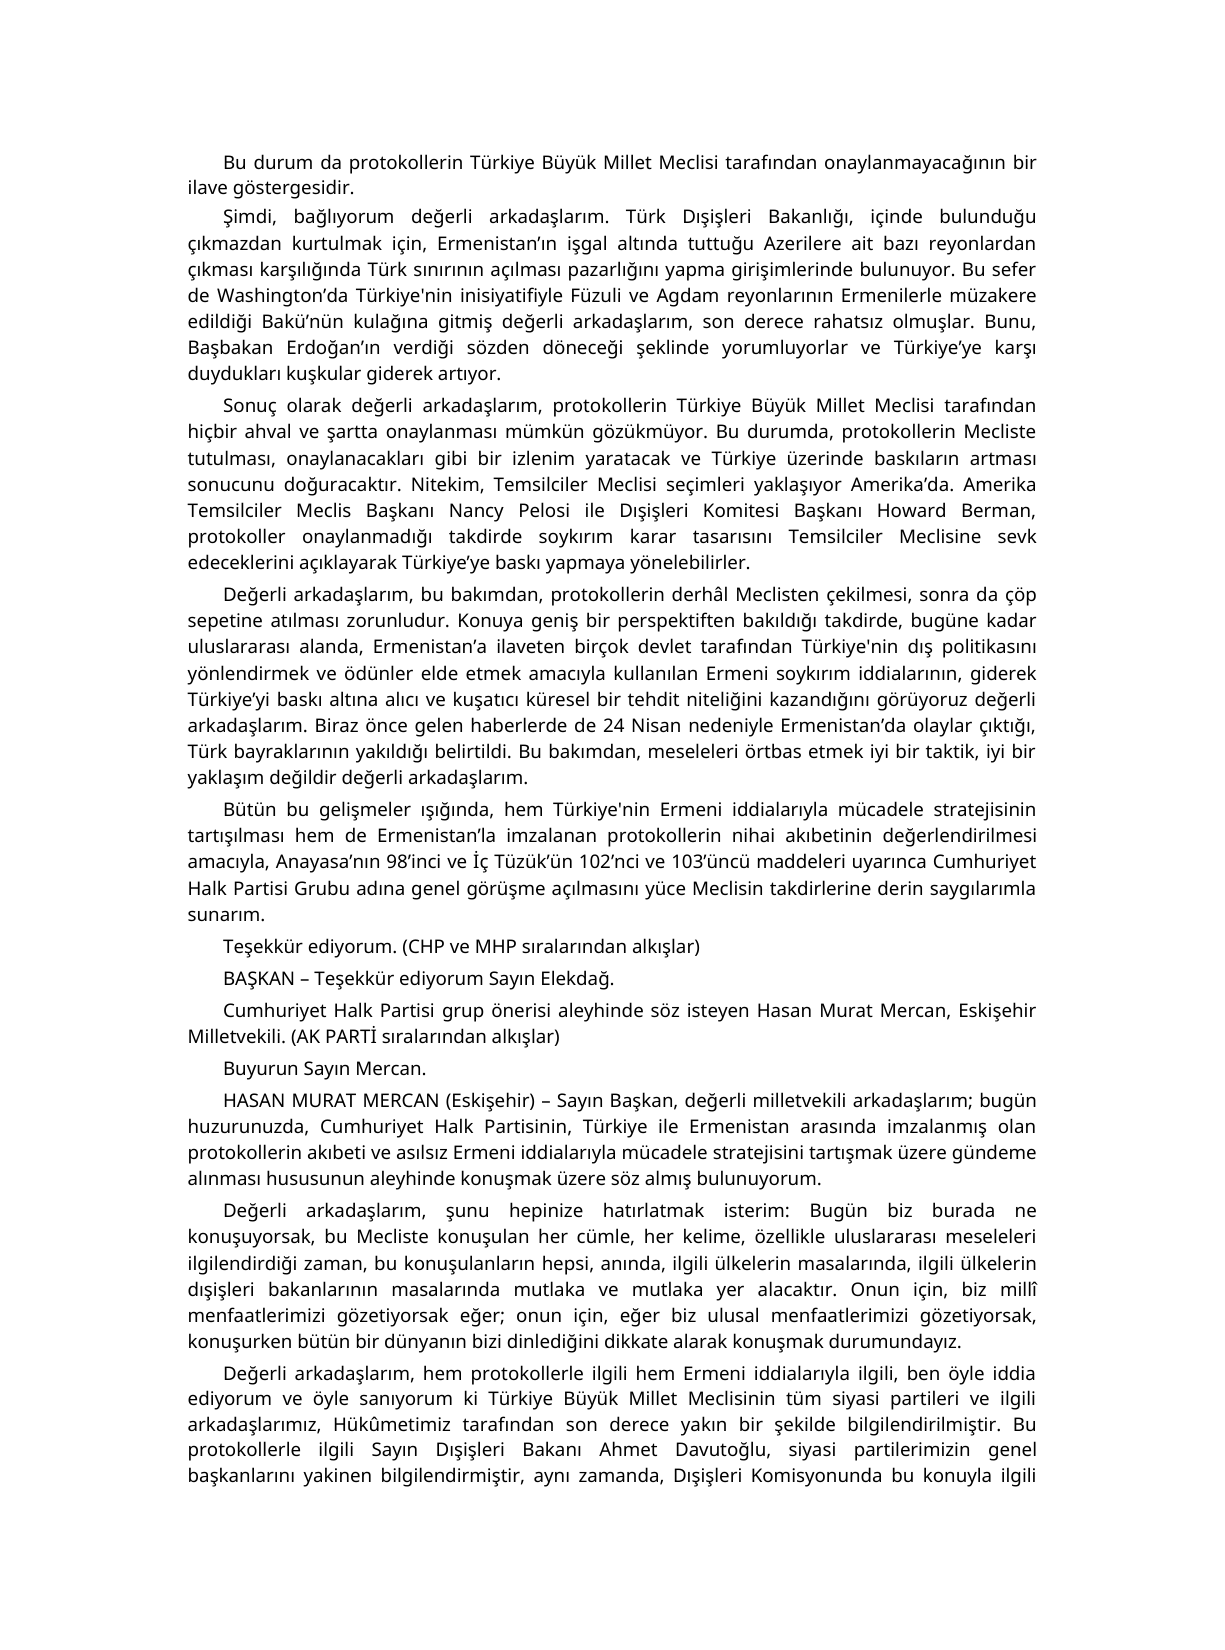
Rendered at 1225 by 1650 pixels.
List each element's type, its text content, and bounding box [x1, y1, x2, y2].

text Değerli arkadaşlarım, bu bakımdan, protokollerin derhâl Meclisten çekilmesi, sonra da çöp sepetine atılması zorunludur. Konuya geniş bir perspektiften bakıldığı takdirde, bugüne kadar uluslararası alanda, Ermenistan’a ilaveten birçok devlet tarafından Türkiye'nin dış politikasını yönlendirmek ve ödünler elde etmek amacıyla kullanılan Ermeni soykırım iddialarının, giderek Türkiye’yi baskı altına alıcı ve kuşatıcı küresel bir tehdit niteliğini kazandığını görüyoruz değerli arkadaşlarım. Biraz önce gelen haberlerde de 24 Nisan nedeniyle Ermenistan’da olaylar çıktığı, Türk bayraklarının yakıldığı belirtildi. Bu bakımdan, meseleleri örtbas etmek iyi bir taktik, iyi bir yaklaşım değildir değerli arkadaşlarım. [187, 581, 1037, 790]
text Şimdi, bağlıyorum değerli arkadaşlarım. Türk Dışişleri Bakanlığı, içinde bulunduğu çıkmazdan kurtulmak için, Ermenistan’ın işgal altında tuttuğu Azerilere ait bazı reyonlardan çıkması karşılığında Türk sınırının açılması pazarlığını yapma girişimlerinde bulunuyor. Bu sefer de Washington’da Türkiye'nin inisiyatifiyle Füzuli ve Agdam reyonlarının Ermenilerle müzakere edildiği Bakü’nün kulağına gitmiş değerli arkadaşlarım, son derece rahatsız olmuşlar. Bunu, Başbakan Erdoğan’ın verdiği sözden döneceği şeklinde yorumluyorlar ve Türkiye’ye karşı duydukları kuşkular giderek artıyor. [187, 203, 1037, 386]
text Değerli arkadaşlarım, şunu hepinize hatırlatmak isterim: Bugün biz burada ne konuşuyorsak, bu Mecliste konuşulan her cümle, her kelime, özellikle uluslararası meseleleri ilgilendirdiği zaman, bu konuşulanların hepsi, anında, ilgili ülkelerin masalarında, ilgili ülkelerin dışişleri bakanlarının masalarında mutlaka ve mutlaka yer alacaktır. Onun için, biz millî menfaatlerimizi gözetiyorsak eğer; onun için, eğer biz ulusal menfaatlerimizi gözetiyorsak, konuşurken bütün bir dünyanın bizi dinlediğini dikkate alarak konuşmak durumundayız. [187, 1197, 1037, 1354]
text Bütün bu gelişmeler ışığında, hem Türkiye'nin Ermeni iddialarıyla mücadele stratejisinin tartışılması hem de Ermenistan’la imzalanan protokollerin nihai akıbetinin değerlendirilmesi amacıyla, Anayasa’nın 98’inci ve İç Tüzük’ün 102’nci ve 103’üncü maddeleri uyarınca Cumhuriyet Halk Partisi Grubu adına genel görüşme açılmasını yüce Meclisin takdirlerine derin saygılarımla sunarım. [187, 796, 1037, 926]
text Sonuç olarak değerli arkadaşlarım, protokollerin Türkiye Büyük Millet Meclisi tarafından hiçbir ahval ve şartta onaylanması mümkün gözükmüyor. Bu durumda, protokollerin Mecliste tutulması, onaylanacakları gibi bir izlenim yaratacak ve Türkiye üzerinde baskıların artması sonucunu doğuracaktır. Nitekim, Temsilciler Meclisi seçimleri yaklaşıyor Amerika’da. Amerika Temsilciler Meclis Başkanı Nancy Pelosi ile Dışişleri Komitesi Başkanı Howard Berman, protokoller onaylanmadığı takdirde soykırım karar tasarısını Temsilciler Meclisine sevk edeceklerini açıklayarak Türkiye’ye baskı yapmaya yönelebilirler. [187, 392, 1037, 575]
text Cumhuriyet Halk Partisi grup önerisi aleyhinde söz isteyen Hasan Murat Mercan, Eskişehir Milletvekili. (AK PARTİ sıralarından alkışlar) [187, 996, 1037, 1048]
text Buyurun Sayın Mercan. [187, 1054, 1037, 1081]
text BAŞKAN – Teşekkür ediyorum Sayın Elekdağ. [187, 964, 1037, 990]
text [187, 1359, 1037, 1487]
text HASAN MURAT MERCAN (Eskişehir) – Sayın Başkan, değerli milletvekili arkadaşlarım; bugün huzurunuzda, Cumhuriyet Halk Partisinin, Türkiye ile Ermenistan arasında imzalanmış olan protokollerin akıbeti ve asılsız Ermeni iddialarıyla mücadele stratejisini tartışmak üzere gündeme alınması hususunun aleyhinde konuşmak üzere söz almış bulunuyorum. [187, 1086, 1037, 1191]
text Bu durum da protokollerin Türkiye Büyük Millet Meclisi tarafından onaylanmayacağının bir ilave göstergesidir. [187, 150, 1037, 199]
text Teşekkür ediyorum. (CHP ve MHP sıralarından alkışlar) [187, 932, 1037, 958]
